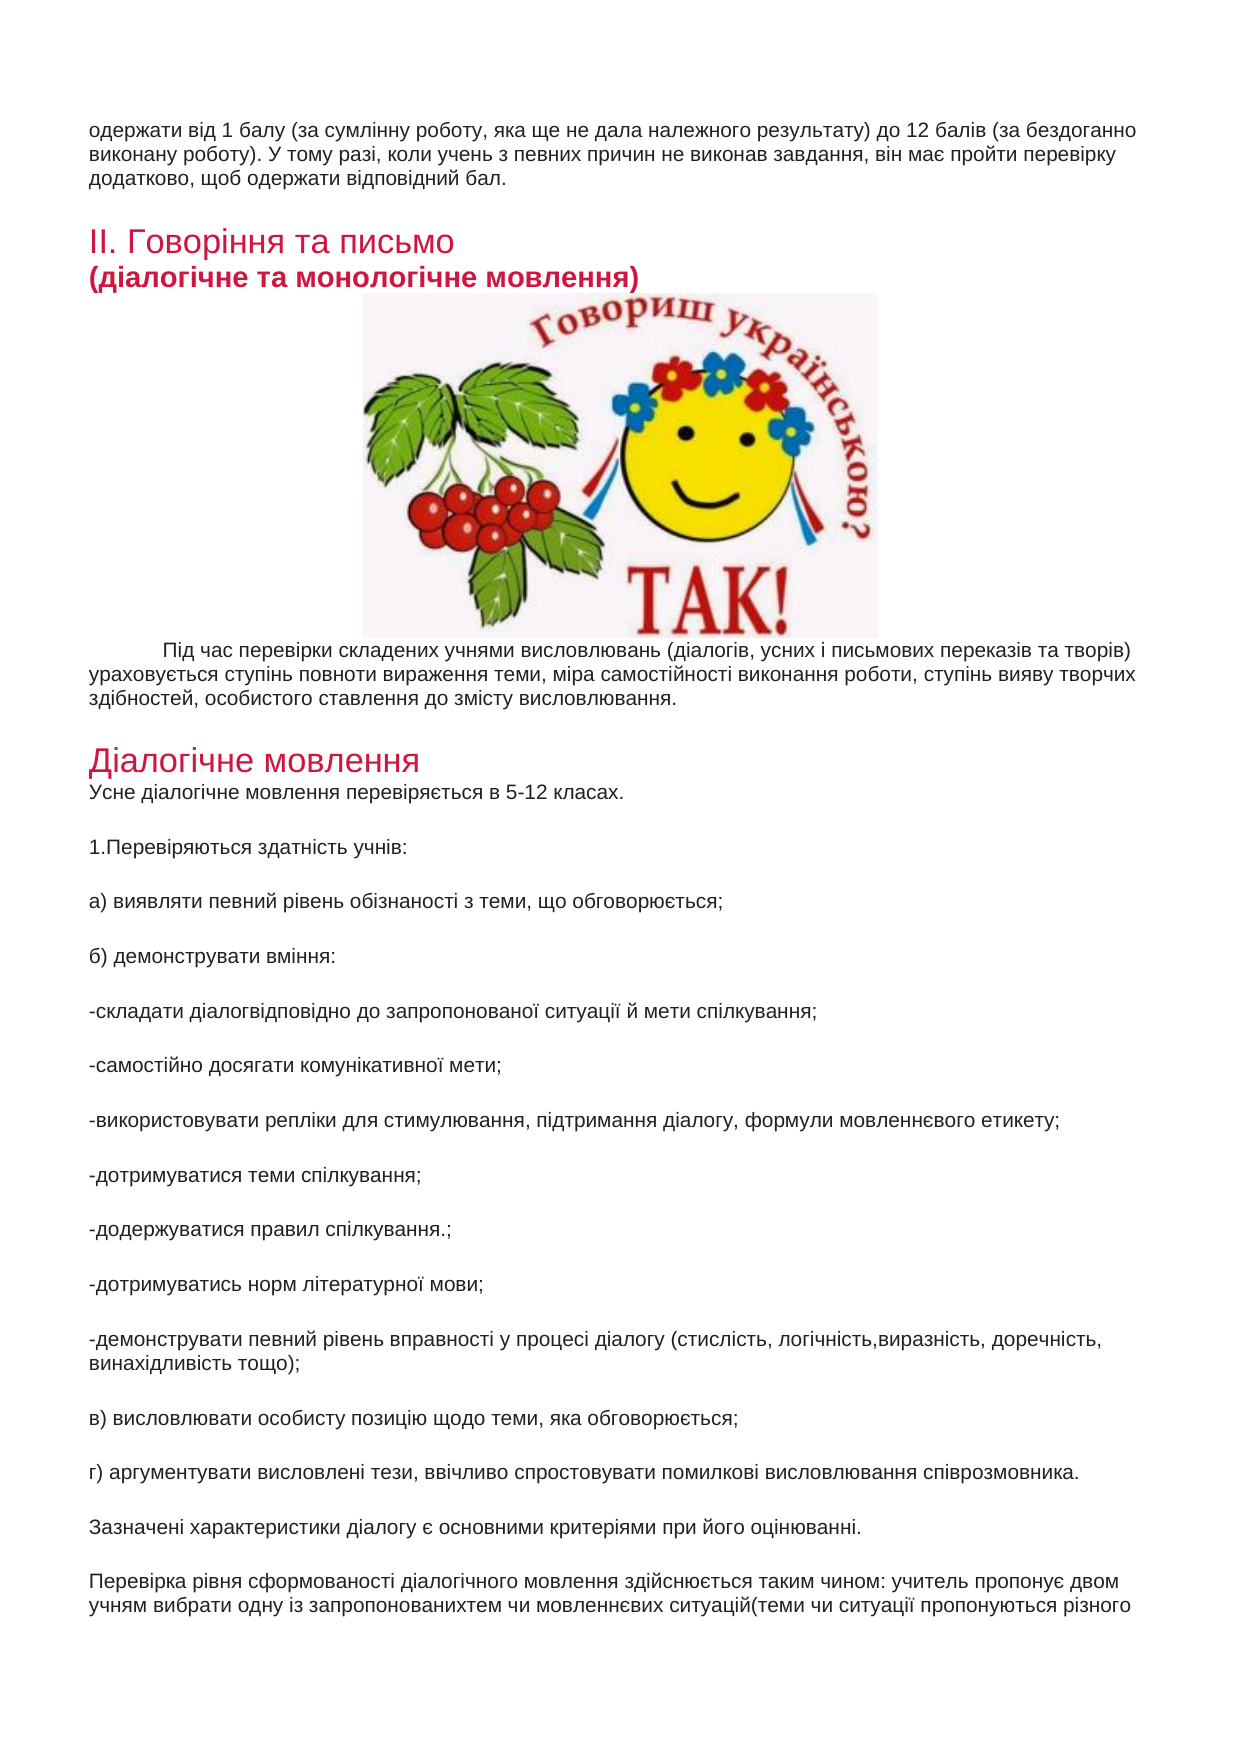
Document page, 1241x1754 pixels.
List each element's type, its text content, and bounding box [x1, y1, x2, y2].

text -дотримуватися теми спілкування; [89, 1163, 1152, 1187]
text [89, 1569, 1152, 1617]
text в) висловлювати особисту позицію щодо теми, яка обговорюється; [89, 1405, 1152, 1429]
text Зазначені характеристики діалогу є основними критеріями при його оцінюванні. [89, 1515, 1152, 1539]
text -складати діалогвідповідно до запропонованої ситуації й мети спілкування; [89, 998, 1152, 1022]
text Діалогічне мовлення [89, 740, 1152, 780]
text -додержуватися правил спілкування.; [89, 1217, 1152, 1241]
text (діалогічне та монологічне мовлення) [89, 260, 1152, 294]
text -використовувати репліки для стимулювання, підтримання діалогу, формули мовленнєвого етикету; [89, 1108, 1152, 1132]
text б) демонструвати вміння: [89, 944, 1152, 968]
text г) аргументувати висловлені тези, ввічливо спростовувати помилкові висловлювання співрозмовника. [89, 1460, 1152, 1484]
text -дотримуватись норм літературної мови; [89, 1272, 1152, 1296]
text Під час перевірки складених учнями висловлювань (діалогів, усних і письмових переказів та творів) ураховується ступінь повноти вираження теми, міра самостійності виконання роботи, ступінь вияву творчих здібностей, особистого ставлення до змісту висловлювання. [89, 638, 1152, 709]
text -самостійно досягати комунікативної мети; [89, 1053, 1152, 1077]
text а) виявляти певний рівень обізнаності з теми, що обговорюється; [89, 889, 1152, 913]
text 1.Перевіряються здатність учнів: [89, 834, 1152, 858]
picture [362, 293, 878, 638]
text II. Говоріння та письмо [89, 221, 1152, 260]
text -демонструвати певний рівень вправності у процесі діалогу (стислість, логічність,виразність, доречність, винахідливість тощо); [89, 1327, 1152, 1374]
text Усне діалогічне мовлення перевіряється в 5-12 класах. [89, 780, 1152, 804]
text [89, 118, 1152, 190]
